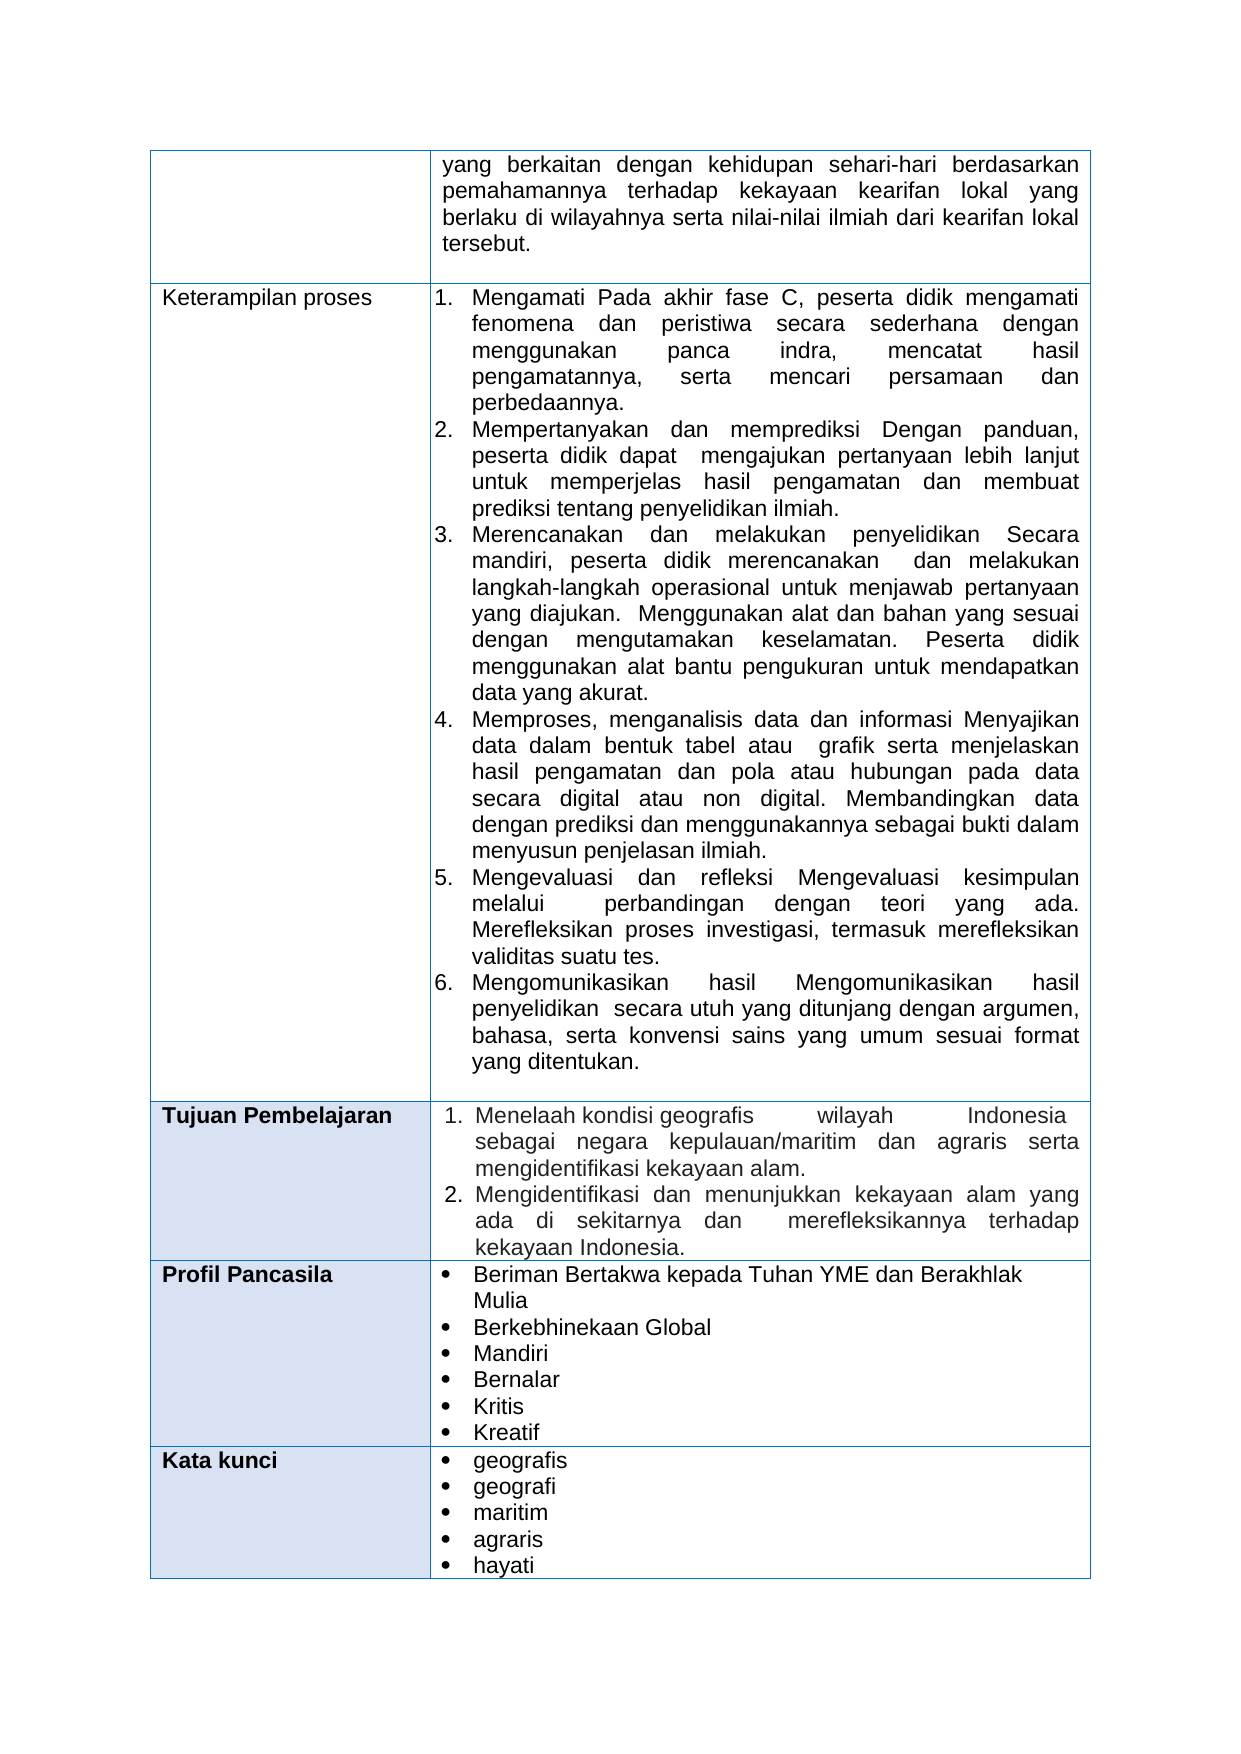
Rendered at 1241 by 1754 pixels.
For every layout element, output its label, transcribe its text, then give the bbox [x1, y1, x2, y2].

table_cell Keterampilan proses [151, 284, 430, 1101]
table_cell Beriman Bertakwa kepada Tuhan YME dan Berakhlak Mulia Berkebhinekaan Global Mandiri Bernalar Kritis Kreatif [431, 1261, 1090, 1446]
table_cell Profil Pancasila [151, 1261, 430, 1446]
table_cell Mengamati Pada akhir fase C, peserta didik mengamati fenomena dan peristiwa secara sederhana dengan menggunakan panca indra, mencatat hasil pengamatannya, serta mencari persamaan dan perbedaannya. Mempertanyakan dan memprediksi Dengan panduan, peserta didik dapat mengajukan pertanyaan lebih lanjut untuk memperjelas hasil pengamatan dan membuat prediksi tentang penyelidikan ilmiah. Merencanakan dan melakukan penyelidikan Secara mandiri, peserta didik merencanakan dan melakukan langkah-langkah operasional untuk menjawab pertanyaan yang diajukan. Menggunakan alat dan bahan yang sesuai dengan mengutamakan keselamatan. Peserta didik menggunakan alat bantu pengukuran untuk mendapatkan data yang akurat. Memproses, menganalisis data dan informasi Menyajikan data dalam bentuk tabel atau grafik serta menjelaskan hasil pengamatan dan pola atau hubungan pada data secara digital atau non digital. Membandingkan data dengan prediksi dan menggunakannya sebagai bukti dalam menyusun penjelasan ilmiah. Mengevaluasi dan refleksi Mengevaluasi kesimpulan melalui perbandingan dengan teori yang ada. Merefleksikan proses investigasi, termasuk merefleksikan validitas suatu tes. Mengomunikasikan hasil Mengomunikasikan hasil penyelidikan secara utuh yang ditunjang dengan argumen, bahasa, serta konvensi sains yang umum sesuai format yang ditentukan. [431, 284, 1090, 1101]
table_cell Kata kunci [151, 1447, 430, 1578]
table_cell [431, 151, 1090, 283]
table_cell Tujuan Pembelajaran [151, 1102, 430, 1260]
table_cell Menelaah kondisi geografis wilayah Indonesia sebagai negara kepulauan/maritim dan agraris serta mengidentifikasi kekayaan alam. Mengidentifikasi dan menunjukkan kekayaan alam yang ada di sekitarnya dan merefleksikannya terhadap kekayaan Indonesia. [431, 1102, 1090, 1260]
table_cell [431, 1447, 1090, 1578]
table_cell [151, 151, 430, 283]
